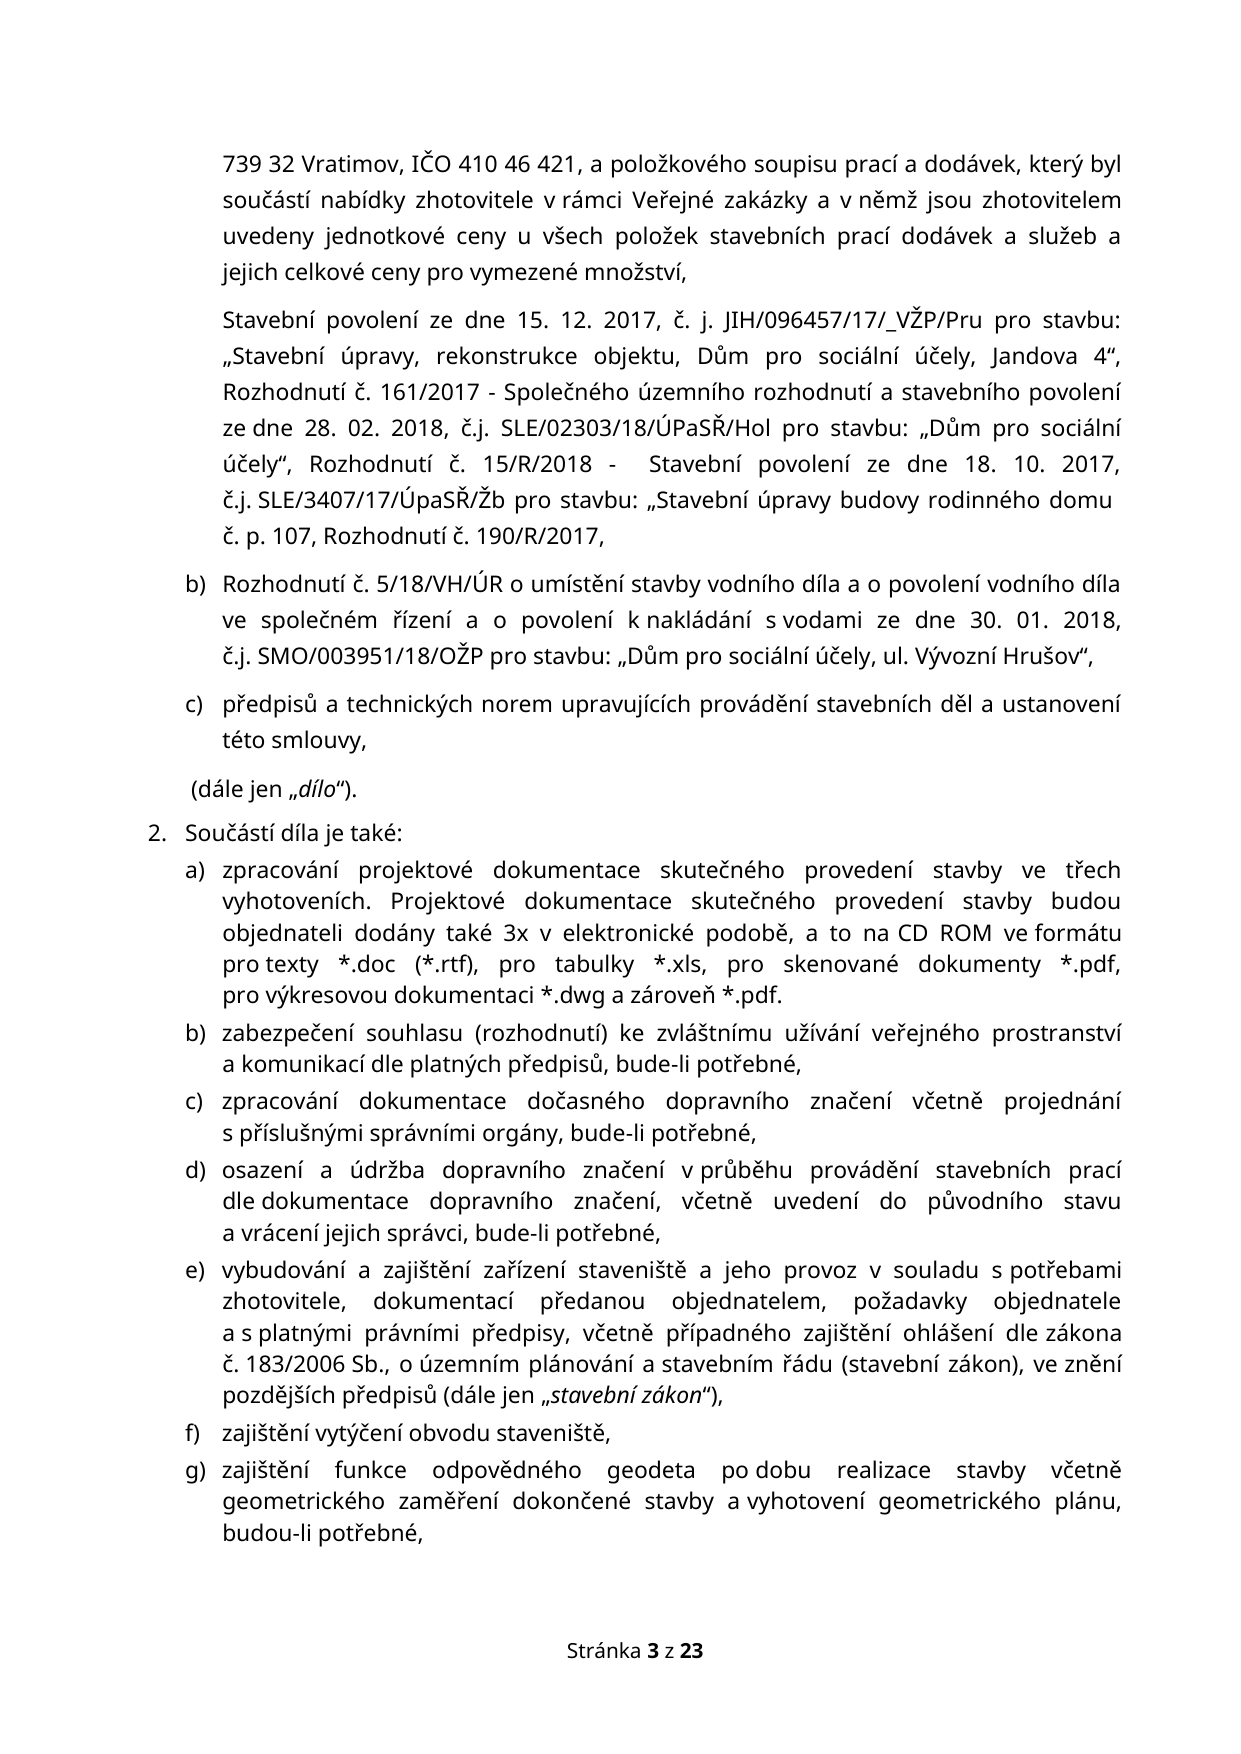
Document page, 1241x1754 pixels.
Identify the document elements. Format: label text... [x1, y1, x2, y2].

list vybudování a zajištění zařízení staveniště a jeho provoz v souladu s potřebami zhotovitele, dokumentací předanou objednatelem, požadavky objednatele a s platnými právními předpisy, včetně případného zajištění ohlášení dle zákona č. 183/2006 Sb., o územním plánování a stavebním řádu (stavební zákon), ve znění pozdějších předpisů (dále jen „stavební zákon“), [185, 1254, 1122, 1410]
list předpisů a technických norem upravujících provádění stavebních děl a ustanovení této smlouvy, [185, 688, 1122, 756]
text Stavební povolení ze dne 15. 12. 2017, č. j. JIH/096457/17/_VŽP/Pru pro stavbu: „Stavební úpravy, rekonstrukce objektu, Dům pro sociální účely, Jandova 4“, Rozhodnutí č. 161/2017 - Společného územního rozhodnutí a stavebního povolení ze dne 28. 02. 2018, č.j. SLE/02303/18/ÚPaSŘ/Hol pro stavbu: „Dům pro sociální účely“, Rozhodnutí č. 15/R/2018 - Stavební povolení ze dne 18. 10. 2017, č.j. SLE/3407/17/ÚpaSŘ/Žb pro stavbu: „Stavební úpravy budovy rodinného domu č. p. 107, Rozhodnutí č. 190/R/2017, [222, 304, 1122, 551]
list zpracování dokumentace dočasného dopravního značení včetně projednání s příslušnými správními orgány, bude-li potřebné, [185, 1085, 1122, 1148]
list zpracování projektové dokumentace skutečného provedení stavby ve třech vyhotoveních. Projektové dokumentace skutečného provedení stavby budou objednateli dodány také 3x v elektronické podobě, a to na CD ROM ve formátu pro texty *.doc (*.rtf), pro tabulky *.xls, pro skenované dokumenty *.pdf, pro výkresovou dokumentaci *.dwg a zároveň *.pdf. [185, 854, 1122, 1010]
list Součástí díla je také: [148, 816, 1122, 848]
text (dále jen „dílo“). [185, 773, 1122, 804]
list zajištění vytýčení obvodu staveniště, [185, 1416, 1122, 1448]
list zabezpečení souhlasu (rozhodnutí) ke zvláštnímu užívání veřejného prostranství a komunikací dle platných předpisů, bude-li potřebné, [185, 1016, 1122, 1079]
list zajištění funkce odpovědného geodeta po dobu realizace stavby včetně geometrického zaměření dokončené stavby a vyhotovení geometrického plánu, budou-li potřebné, [185, 1454, 1122, 1548]
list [185, 148, 1122, 287]
list Rozhodnutí č. 5/18/VH/ÚR o umístění stavby vodního díla a o povolení vodního díla ve společném řízení a o povolení k nakládání s vodami ze dne 30. 01. 2018, č.j. SMO/003951/18/OŽP pro stavbu: „Dům pro sociální účely, ul. Vývozní Hrušov“, [185, 568, 1122, 671]
list osazení a údržba dopravního značení v průběhu provádění stavebních prací dle dokumentace dopravního značení, včetně uvedení do původního stavu a vrácení jejich správci, bude-li potřebné, [185, 1154, 1122, 1248]
